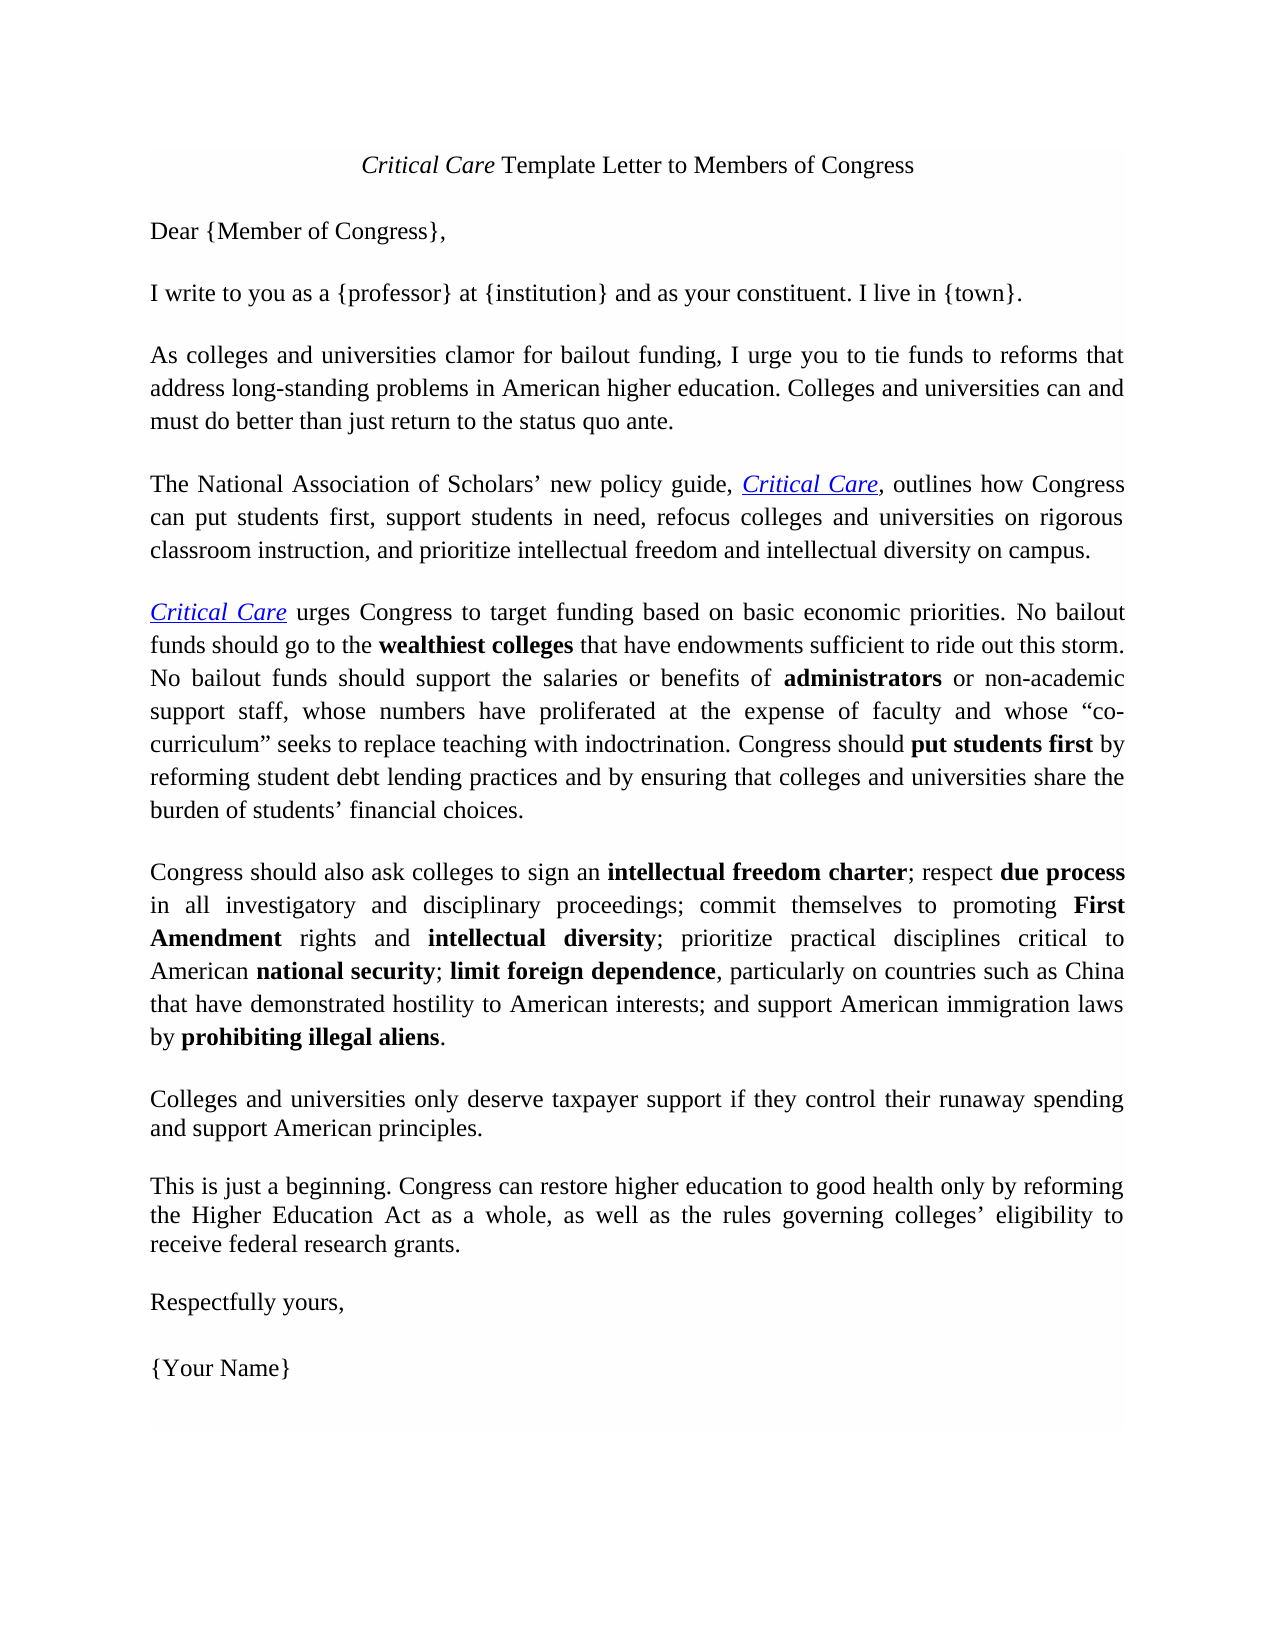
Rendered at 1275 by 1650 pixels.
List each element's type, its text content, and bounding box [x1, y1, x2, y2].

text This is just a beginning. Congress can restore higher education to good health only by reforming the Higher Education Act as a whole, as well as the rules governing colleges’ eligibility to receive federal research grants. [150, 1171, 1125, 1257]
text Critical Care urges Congress to target funding based on basic economic priorities. No bailout funds should go to the wealthiest colleges that have endowments sufficient to ride out this storm. No bailout funds should support the salaries or benefits of administrators or non-academic support staff, whose numbers have proliferated at the expense of faculty and whose “co-curriculum” seeks to replace teaching with indoctrination. Congress should put students first by reforming student debt lending practices and by ensuring that colleges and universities share the burden of students’ financial choices. [150, 597, 1125, 824]
text Critical Care Template Letter to Members of Congress [150, 150, 1125, 179]
text Dear {Member of Congress}, [150, 216, 1125, 245]
text The National Association of Scholars’ new policy guide, Critical Care, outlines how Congress can put students first, support students in need, refocus colleges and universities on rigorous classroom instruction, and prioritize intellectual freedom and intellectual diversity on campus. [150, 469, 1125, 563]
text {Your Name} [150, 1353, 1125, 1381]
text Colleges and universities only deserve taxpayer support if they control their runaway spending and support American principles. [150, 1084, 1125, 1142]
text Respectfully yours, [150, 1287, 1125, 1315]
text I write to you as a {professor} at {institution} and as your constituent. I live in {town}. [150, 278, 1125, 307]
text Congress should also ask colleges to sign an intellectual freedom charter; respect due process in all investigatory and disciplinary proceedings; commit themselves to promoting First Amendment rights and intellectual diversity; prioritize practical disciplines critical to American national security; limit foreign dependence, particularly on countries such as China that have demonstrated hostility to American interests; and support American immigration laws by prohibiting illegal aliens. [150, 857, 1125, 1051]
text As colleges and universities clamor for bailout funding, I urge you to tie funds to reforms that address long-standing problems in American higher education. Colleges and universities can and must do better than just return to the status quo ante. [150, 340, 1125, 435]
